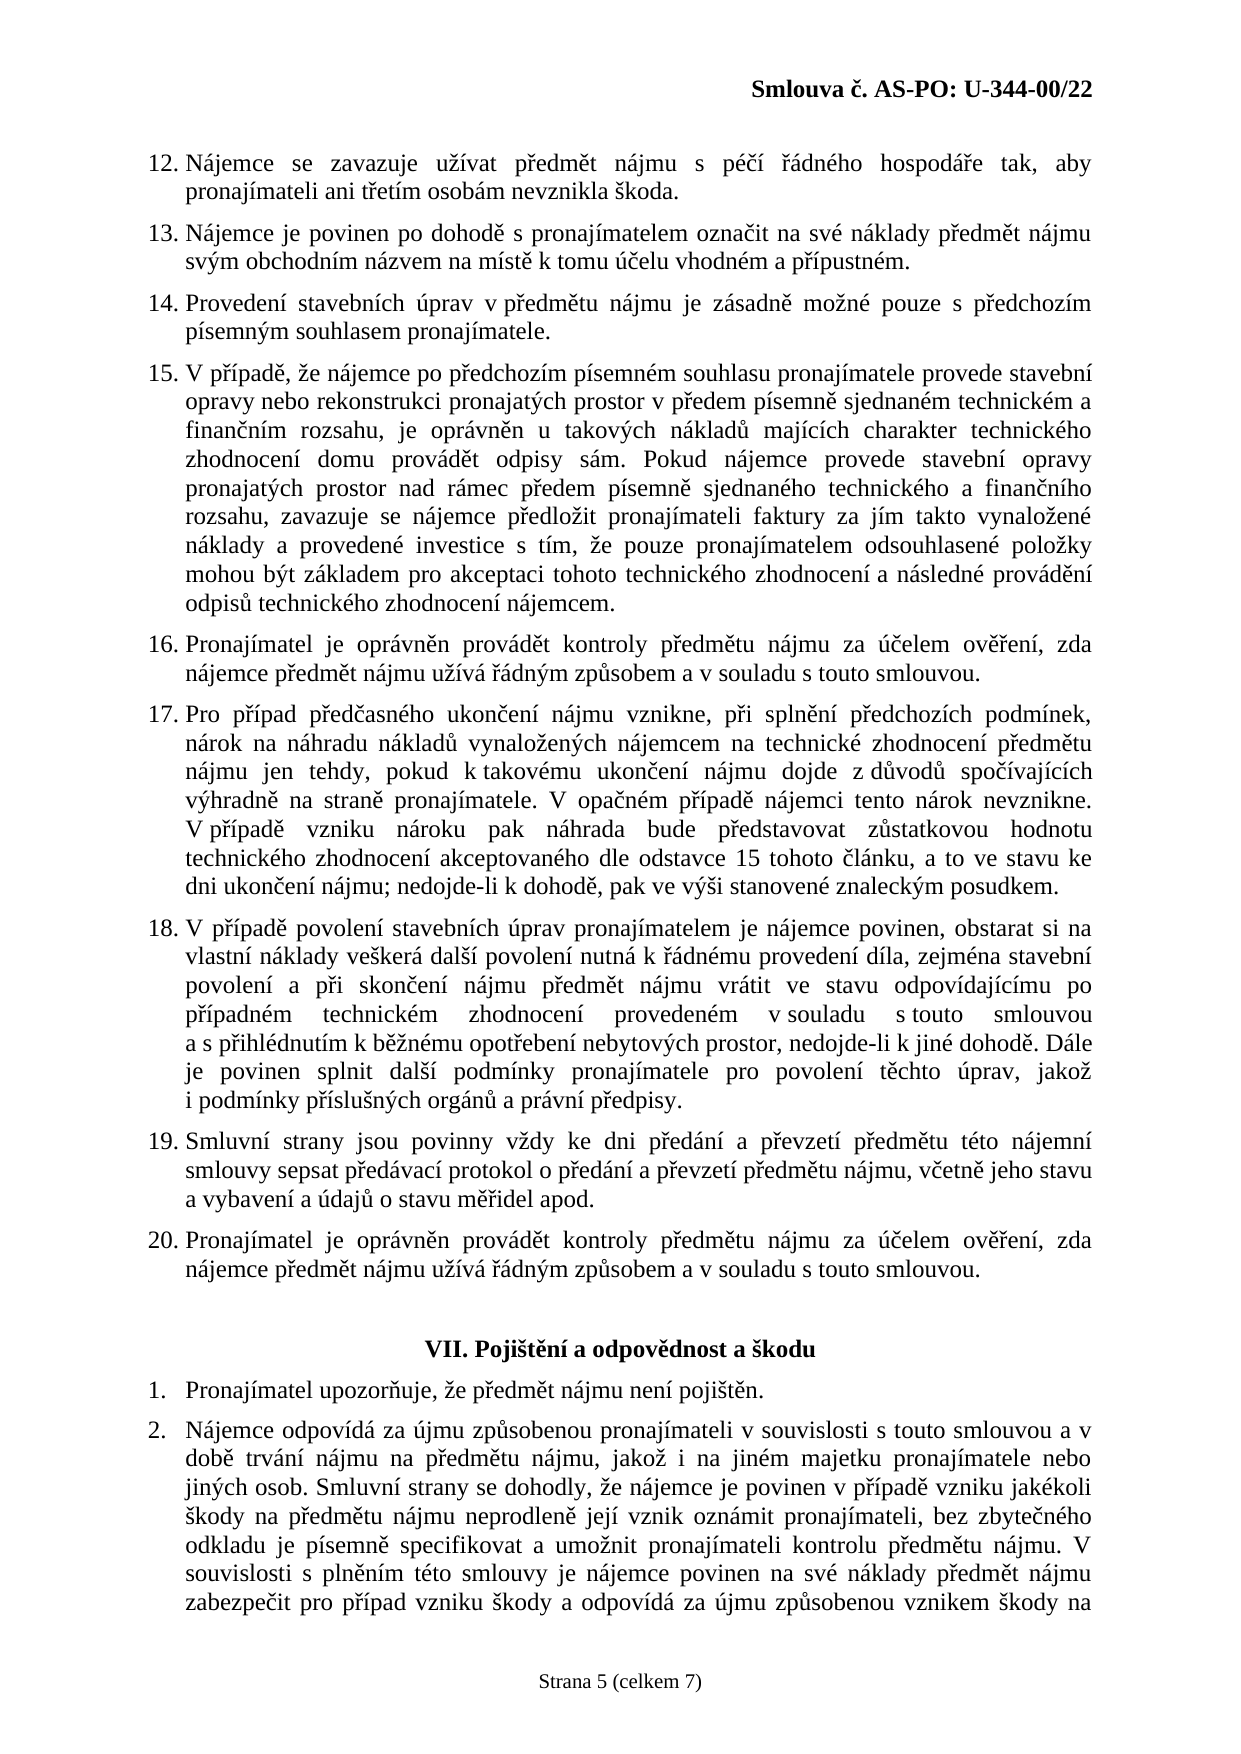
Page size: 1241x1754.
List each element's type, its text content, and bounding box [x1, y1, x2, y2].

list V případě, že nájemce po předchozím písemném souhlasu pronajímatele provede stavební opravy nebo rekonstrukci pronajatých prostor v předem písemně sjednaném technickém a finančním rozsahu, je oprávněn u takových nákladů majících charakter technického zhodnocení domu provádět odpisy sám. Pokud nájemce provede stavební opravy pronajatých prostor nad rámec předem písemně sjednaného technického a finančního rozsahu, zavazuje se nájemce předložit pronajímateli faktury za jím takto vynaložené náklady a provedené investice s tím, že pouze pronajímatelem odsouhlasené položky mohou být základem pro akceptaci tohoto technického zhodnocení a následné provádění odpisů technického zhodnocení nájemcem. [148, 358, 1093, 616]
text VII. Pojištění a odpovědnost a škodu [148, 1334, 1093, 1363]
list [148, 1415, 1093, 1616]
list Pronajímatel je oprávněn provádět kontroly předmětu nájmu za účelem ověření, zda nájemce předmět nájmu užívá řádným způsobem a v souladu s touto smlouvou. [148, 1225, 1093, 1283]
list V případě povolení stavebních úprav pronajímatelem je nájemce povinen, obstarat si na vlastní náklady veškerá další povolení nutná k řádnému provedení díla, zejména stavební povolení a při skončení nájmu předmět nájmu vrátit ve stavu odpovídajícímu po případném technickém zhodnocení provedeném v souladu s touto smlouvou a s přihlédnutím k běžnému opotřebení nebytových prostor, nedojde-li k jiné dohodě. Dále je povinen splnit další podmínky pronajímatele pro povolení těchto úprav, jakož i podmínky příslušných orgánů a právní předpisy. [148, 913, 1093, 1114]
list Pronajímatel je oprávněn provádět kontroly předmětu nájmu za účelem ověření, zda nájemce předmět nájmu užívá řádným způsobem a v souladu s touto smlouvou. [148, 629, 1093, 686]
list Provedení stavebních úprav v předmětu nájmu je zásadně možné pouze s předchozím písemným souhlasem pronajímatele. [148, 288, 1093, 345]
list Smluvní strany jsou povinny vždy ke dni předání a převzetí předmětu této nájemní smlouvy sepsat předávací protokol o předání a převzetí předmětu nájmu, včetně jeho stavu a vybavení a údajů o stavu měřidel apod. [148, 1126, 1093, 1213]
list Pronajímatel upozorňuje, že předmět nájmu není pojištěn. [148, 1376, 1093, 1404]
list Nájemce je povinen po dohodě s pronajímatelem označit na své náklady předmět nájmu svým obchodním názvem na místě k tomu účelu vhodném a přípustném. [148, 218, 1093, 275]
list Pro případ předčasného ukončení nájmu vznikne, při splnění předchozích podmínek, nárok na náhradu nákladů vynaložených nájemcem na technické zhodnocení předmětu nájmu jen tehdy, pokud k takovému ukončení nájmu dojde z důvodů spočívajících výhradně na straně pronajímatele. V opačném případě nájemci tento nárok nevznikne. V případě vzniku nároku pak náhrada bude představovat zůstatkovou hodnotu technického zhodnocení akceptovaného dle odstavce 15 tohoto článku, a to ve stavu ke dni ukončení nájmu; nedojde-li k dohodě, pak ve výši stanovené znaleckým posudkem. [148, 699, 1093, 900]
list Nájemce se zavazuje užívat předmět nájmu s péčí řádného hospodáře tak, aby pronajímateli ani třetím osobám nevznikla škoda. [148, 148, 1093, 205]
